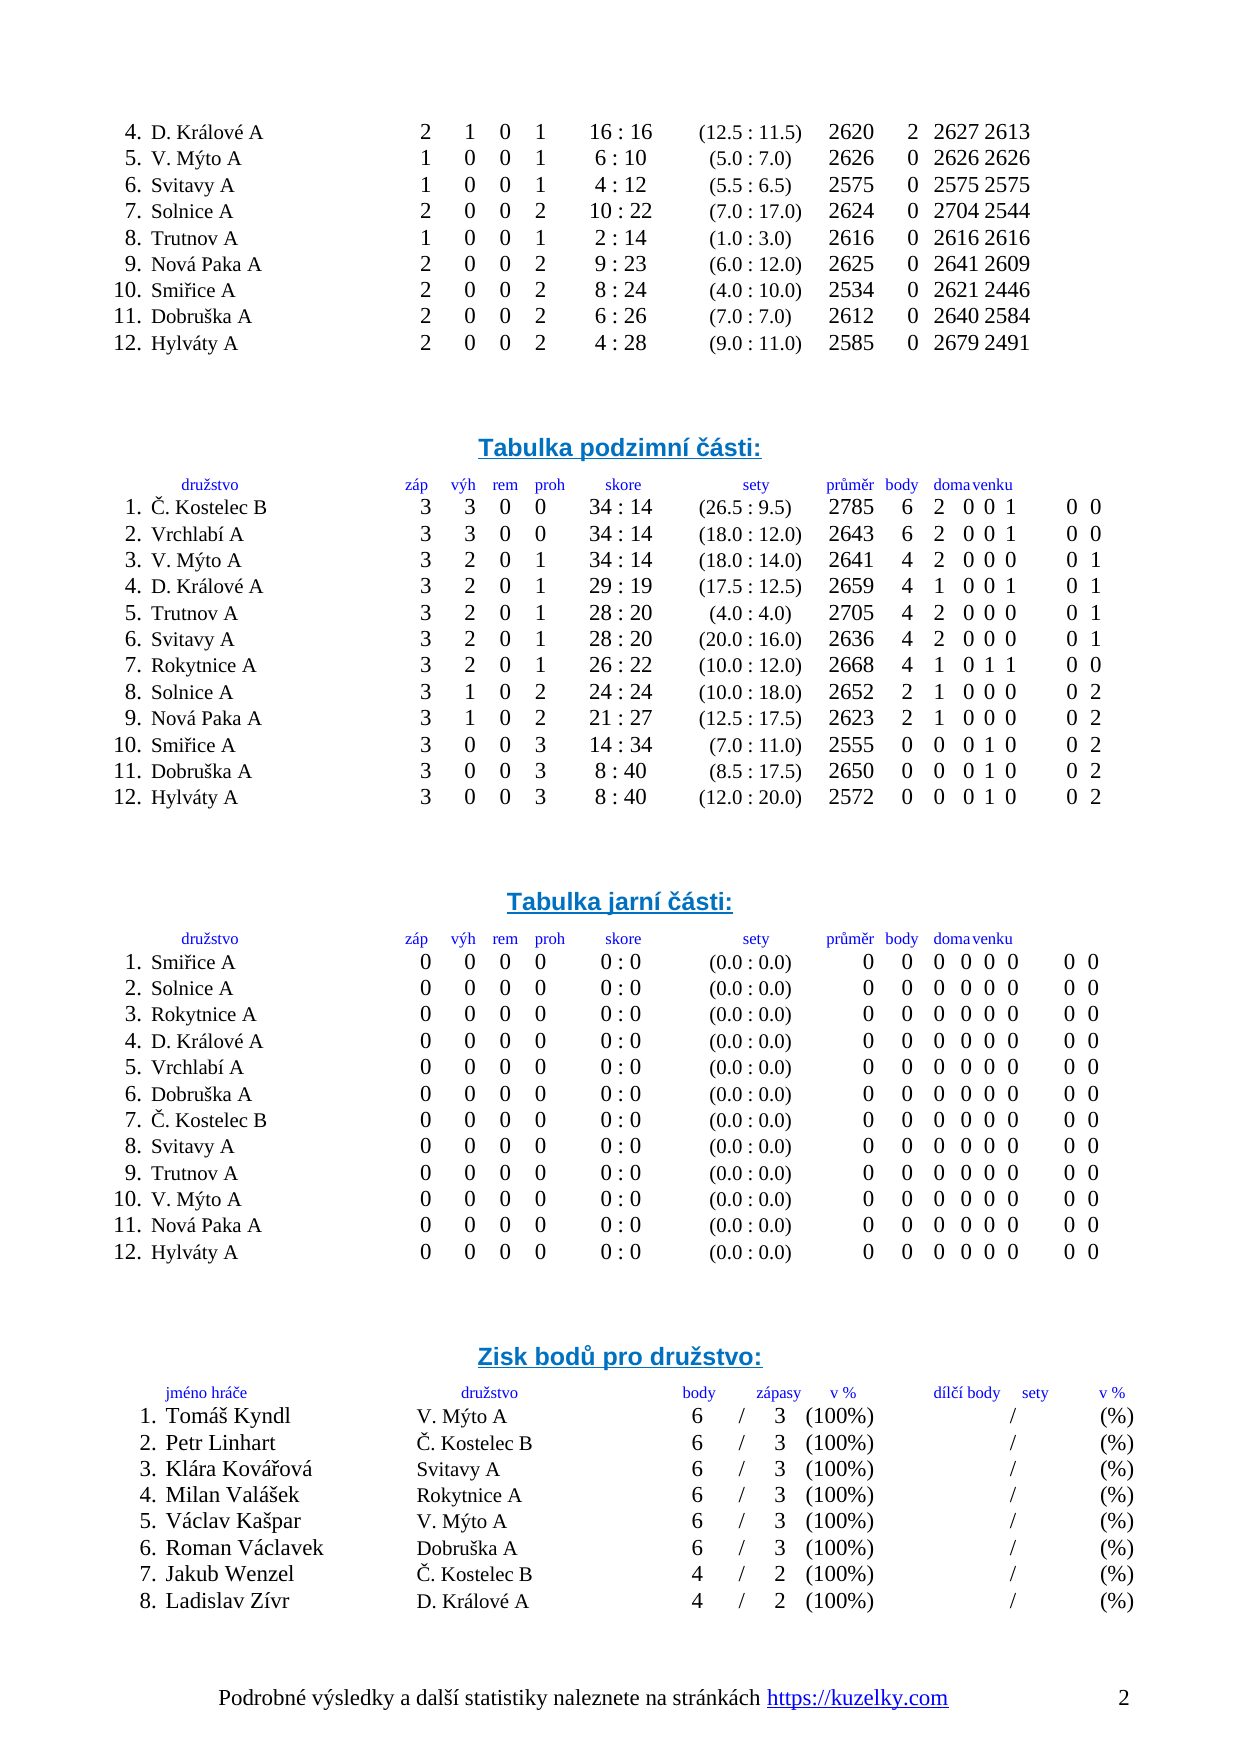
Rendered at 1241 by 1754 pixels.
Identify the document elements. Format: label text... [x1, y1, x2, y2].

text 2. Solnice A 0 0 0 0 0 : 0 (0.0 : 0.0) 0 0 0 0 0 0 0 0 [106, 974, 1134, 1001]
text 11. Dobruška A 2 0 0 2 6 : 26 (7.0 : 7.0) 2612 0 2640 2584 [106, 303, 1134, 329]
text Tabulka podzimní části: [94, 433, 1145, 462]
text 12. Hylváty A 2 0 0 2 4 : 28 (9.0 : 11.0) 2585 0 2679 2491 [106, 329, 1134, 355]
text 5. Vrchlabí A 0 0 0 0 0 : 0 (0.0 : 0.0) 0 0 0 0 0 0 0 0 [106, 1053, 1134, 1079]
text 6. Dobruška A 0 0 0 0 0 : 0 (0.0 : 0.0) 0 0 0 0 0 0 0 0 [106, 1079, 1134, 1106]
text 3. V. Mýto A 3 2 0 1 34 : 14 (18.0 : 14.0) 2641 4 2 0 0 0 0 1 [106, 546, 1134, 572]
text 7. Jakub Wenzel Č. Kostelec B 4 / 2 (100%) / (%) [106, 1560, 1134, 1587]
text 6. Roman Václavek Dobruška A 6 / 3 (100%) / (%) [106, 1534, 1134, 1560]
text 6. Svitavy A 1 0 0 1 4 : 12 (5.5 : 6.5) 2575 0 2575 2575 [106, 171, 1134, 197]
text 5. Trutnov A 3 2 0 1 28 : 20 (4.0 : 4.0) 2705 4 2 0 0 0 0 1 [106, 599, 1134, 625]
text 2. Vrchlabí A 3 3 0 0 34 : 14 (18.0 : 12.0) 2643 6 2 0 0 1 0 0 [106, 520, 1134, 546]
text 8. Ladislav Zívr D. Králové A 4 / 2 (100%) / (%) [106, 1587, 1134, 1613]
text 8. Svitavy A 0 0 0 0 0 : 0 (0.0 : 0.0) 0 0 0 0 0 0 0 0 [106, 1132, 1134, 1159]
text 7. Solnice A 2 0 0 2 10 : 22 (7.0 : 17.0) 2624 0 2704 2544 [106, 197, 1134, 223]
text 1. Smiřice A 0 0 0 0 0 : 0 (0.0 : 0.0) 0 0 0 0 0 0 0 0 [106, 948, 1134, 974]
text 6. Svitavy A 3 2 0 1 28 : 20 (20.0 : 16.0) 2636 4 2 0 0 0 0 1 [106, 625, 1134, 652]
text 10. V. Mýto A 0 0 0 0 0 : 0 (0.0 : 0.0) 0 0 0 0 0 0 0 0 [106, 1185, 1134, 1211]
text 12. Hylváty A 0 0 0 0 0 : 0 (0.0 : 0.0) 0 0 0 0 0 0 0 0 [106, 1238, 1134, 1264]
text 10. Smiřice A 2 0 0 2 8 : 24 (4.0 : 10.0) 2534 0 2621 2446 [106, 276, 1134, 303]
text Tabulka jarní části: [94, 887, 1145, 916]
text 11. Dobruška A 3 0 0 3 8 : 40 (8.5 : 17.5) 2650 0 0 0 1 0 0 2 [106, 757, 1134, 783]
text 5. V. Mýto A 1 0 0 1 6 : 10 (5.0 : 7.0) 2626 0 2626 2626 [106, 144, 1134, 171]
text 9. Nová Paka A 2 0 0 2 9 : 23 (6.0 : 12.0) 2625 0 2641 2609 [106, 250, 1134, 276]
text 3. Rokytnice A 0 0 0 0 0 : 0 (0.0 : 0.0) 0 0 0 0 0 0 0 0 [106, 1001, 1134, 1027]
text 4. D. Králové A 3 2 0 1 29 : 19 (17.5 : 12.5) 2659 4 1 0 0 1 0 1 [106, 572, 1134, 599]
text 1. Č. Kostelec B 3 3 0 0 34 : 14 (26.5 : 9.5) 2785 6 2 0 0 1 0 0 [106, 493, 1134, 520]
text 4. D. Králové A 2 1 0 1 16 : 16 (12.5 : 11.5) 2620 2 2627 2613 [106, 118, 1134, 144]
text 5. Václav Kašpar V. Mýto A 6 / 3 (100%) / (%) [106, 1508, 1134, 1534]
text jméno hráče družstvo body zápasy v % dílčí body sety v % [106, 1383, 1134, 1402]
text 1. Tomáš Kyndl V. Mýto A 6 / 3 (100%) / (%) [106, 1402, 1134, 1428]
text 8. Solnice A 3 1 0 2 24 : 24 (10.0 : 18.0) 2652 2 1 0 0 0 0 2 [106, 678, 1134, 704]
text 7. Č. Kostelec B 0 0 0 0 0 : 0 (0.0 : 0.0) 0 0 0 0 0 0 0 0 [106, 1106, 1134, 1132]
text 4. Milan Valášek Rokytnice A 6 / 3 (100%) / (%) [106, 1481, 1134, 1508]
text 7. Rokytnice A 3 2 0 1 26 : 22 (10.0 : 12.0) 2668 4 1 0 1 1 0 0 [106, 652, 1134, 678]
text 12. Hylváty A 3 0 0 3 8 : 40 (12.0 : 20.0) 2572 0 0 0 1 0 0 2 [106, 783, 1134, 810]
text Zisk bodů pro družstvo: [94, 1342, 1145, 1371]
text 2. Petr Linhart Č. Kostelec B 6 / 3 (100%) / (%) [106, 1428, 1134, 1455]
text družstvo záp výh rem proh skore sety průměr body doma venku [106, 474, 1134, 493]
text 3. Klára Kovářová Svitavy A 6 / 3 (100%) / (%) [106, 1455, 1134, 1481]
text 9. Nová Paka A 3 1 0 2 21 : 27 (12.5 : 17.5) 2623 2 1 0 0 0 0 2 [106, 704, 1134, 731]
text družstvo záp výh rem proh skore sety průměr body doma venku [106, 929, 1134, 948]
text 9. Trutnov A 0 0 0 0 0 : 0 (0.0 : 0.0) 0 0 0 0 0 0 0 0 [106, 1159, 1134, 1185]
text 11. Nová Paka A 0 0 0 0 0 : 0 (0.0 : 0.0) 0 0 0 0 0 0 0 0 [106, 1211, 1134, 1238]
text 4. D. Králové A 0 0 0 0 0 : 0 (0.0 : 0.0) 0 0 0 0 0 0 0 0 [106, 1027, 1134, 1053]
text 10. Smiřice A 3 0 0 3 14 : 34 (7.0 : 11.0) 2555 0 0 0 1 0 0 2 [106, 731, 1134, 757]
text 8. Trutnov A 1 0 0 1 2 : 14 (1.0 : 3.0) 2616 0 2616 2616 [106, 223, 1134, 250]
